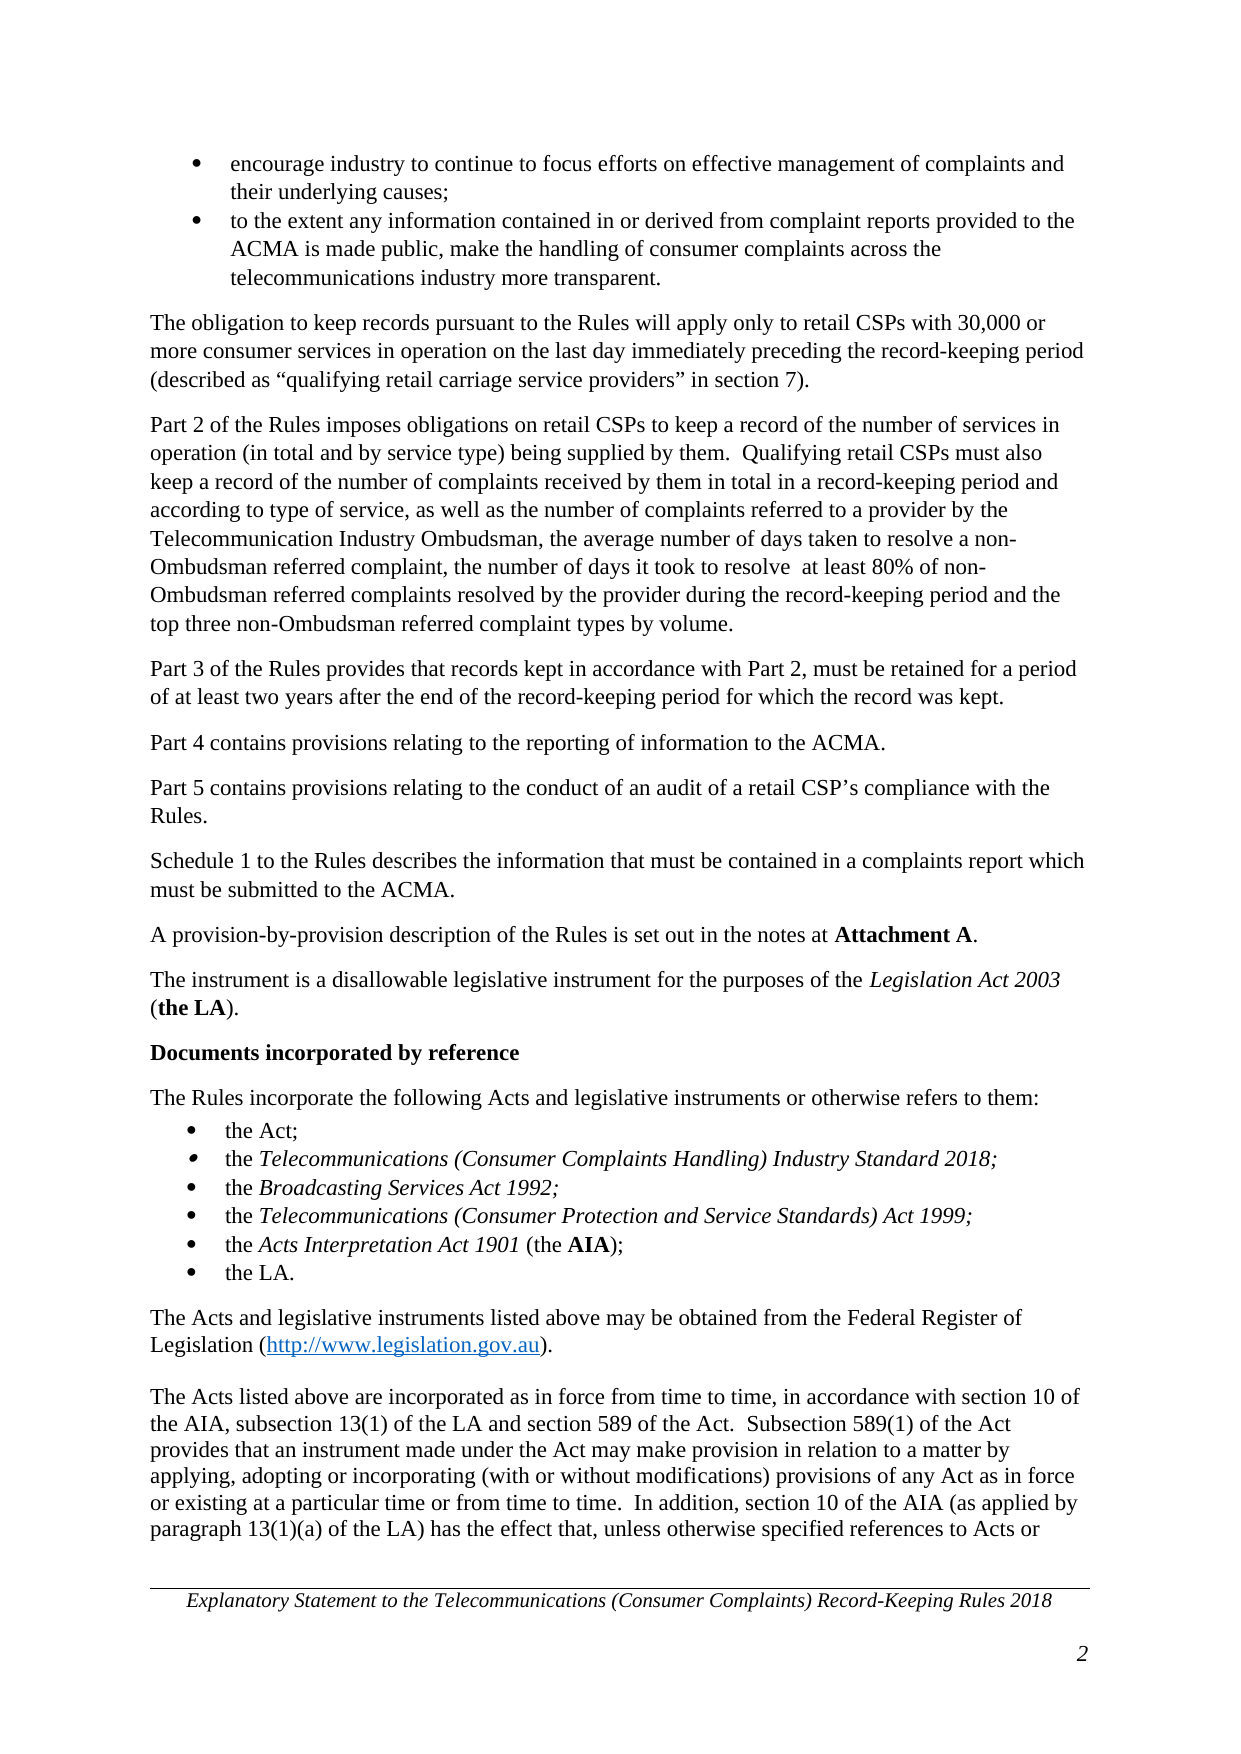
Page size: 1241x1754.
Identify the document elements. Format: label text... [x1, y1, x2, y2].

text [150, 1383, 1090, 1542]
text Schedule 1 to the Rules describes the information that must be contained in a complaints report which must be submitted to the ACMA. [150, 847, 1090, 902]
text Part 3 of the Rules provides that records kept in accordance with Part 2, must be retained for a period of at least two years after the end of the record-keeping period for which the record was kept. [150, 655, 1090, 710]
list the Acts Interpretation Act 1901 (the AIA); [187, 1231, 1090, 1257]
text The obligation to keep records pursuant to the Rules will apply only to retail CSPs with 30,000 or more consumer services in operation on the last day immediately preceding the record-keeping period (described as “qualifying retail carriage service providers” in section 7). [150, 309, 1090, 392]
text Part 4 contains provisions relating to the reporting of information to the ACMA. [150, 728, 1090, 755]
list the LA. [187, 1259, 1090, 1286]
list the Act; [187, 1117, 1090, 1143]
list the Telecommunications (Consumer Protection and Service Standards) Act 1999; [187, 1202, 1090, 1229]
text A provision-by-provision description of the Rules is set out in the notes at Attachment A. [150, 921, 1090, 947]
text The instrument is a disallowable legislative instrument for the purposes of the Legislation Act 2003 (the LA). [150, 966, 1090, 1021]
text The Rules incorporate the following Acts and legislative instruments or otherwise refers to them: [150, 1084, 1090, 1111]
text The Acts and legislative instruments listed above may be obtained from the Federal Register of Legislation (http://www.legislation.gov.au). [150, 1304, 1090, 1357]
list the Broadcasting Services Act 1992; [187, 1174, 1090, 1200]
list to the extent any information contained in or derived from complaint reports provided to the ACMA is made public, make the handling of consumer complaints across the telecommunications industry more transparent. [193, 207, 1090, 290]
text Part 5 contains provisions relating to the conduct of an audit of a retail CSP’s compliance with the Rules. [150, 774, 1090, 828]
list encourage industry to continue to focus efforts on effective management of complaints and their underlying causes; [193, 150, 1090, 205]
text Part 2 of the Rules imposes obligations on retail CSPs to keep a record of the number of services in operation (in total and by service type) being supplied by them. Qualifying retail CSPs must also keep a record of the number of complaints received by them in total in a record-keeping period and according to type of service, as well as the number of complaints referred to a provider by the Telecommunication Industry Ombudsman, the average number of days taken to resolve a non-Ombudsman referred complaint, the number of days it took to resolve at least 80% of non-Ombudsman referred complaints resolved by the provider during the record-keeping period and the top three non-Ombudsman referred complaint types by volume. [150, 411, 1090, 636]
text Documents incorporated by reference [150, 1039, 1090, 1066]
list the Telecommunications (Consumer Complaints Handling) Industry Standard 2018; [187, 1146, 1090, 1172]
